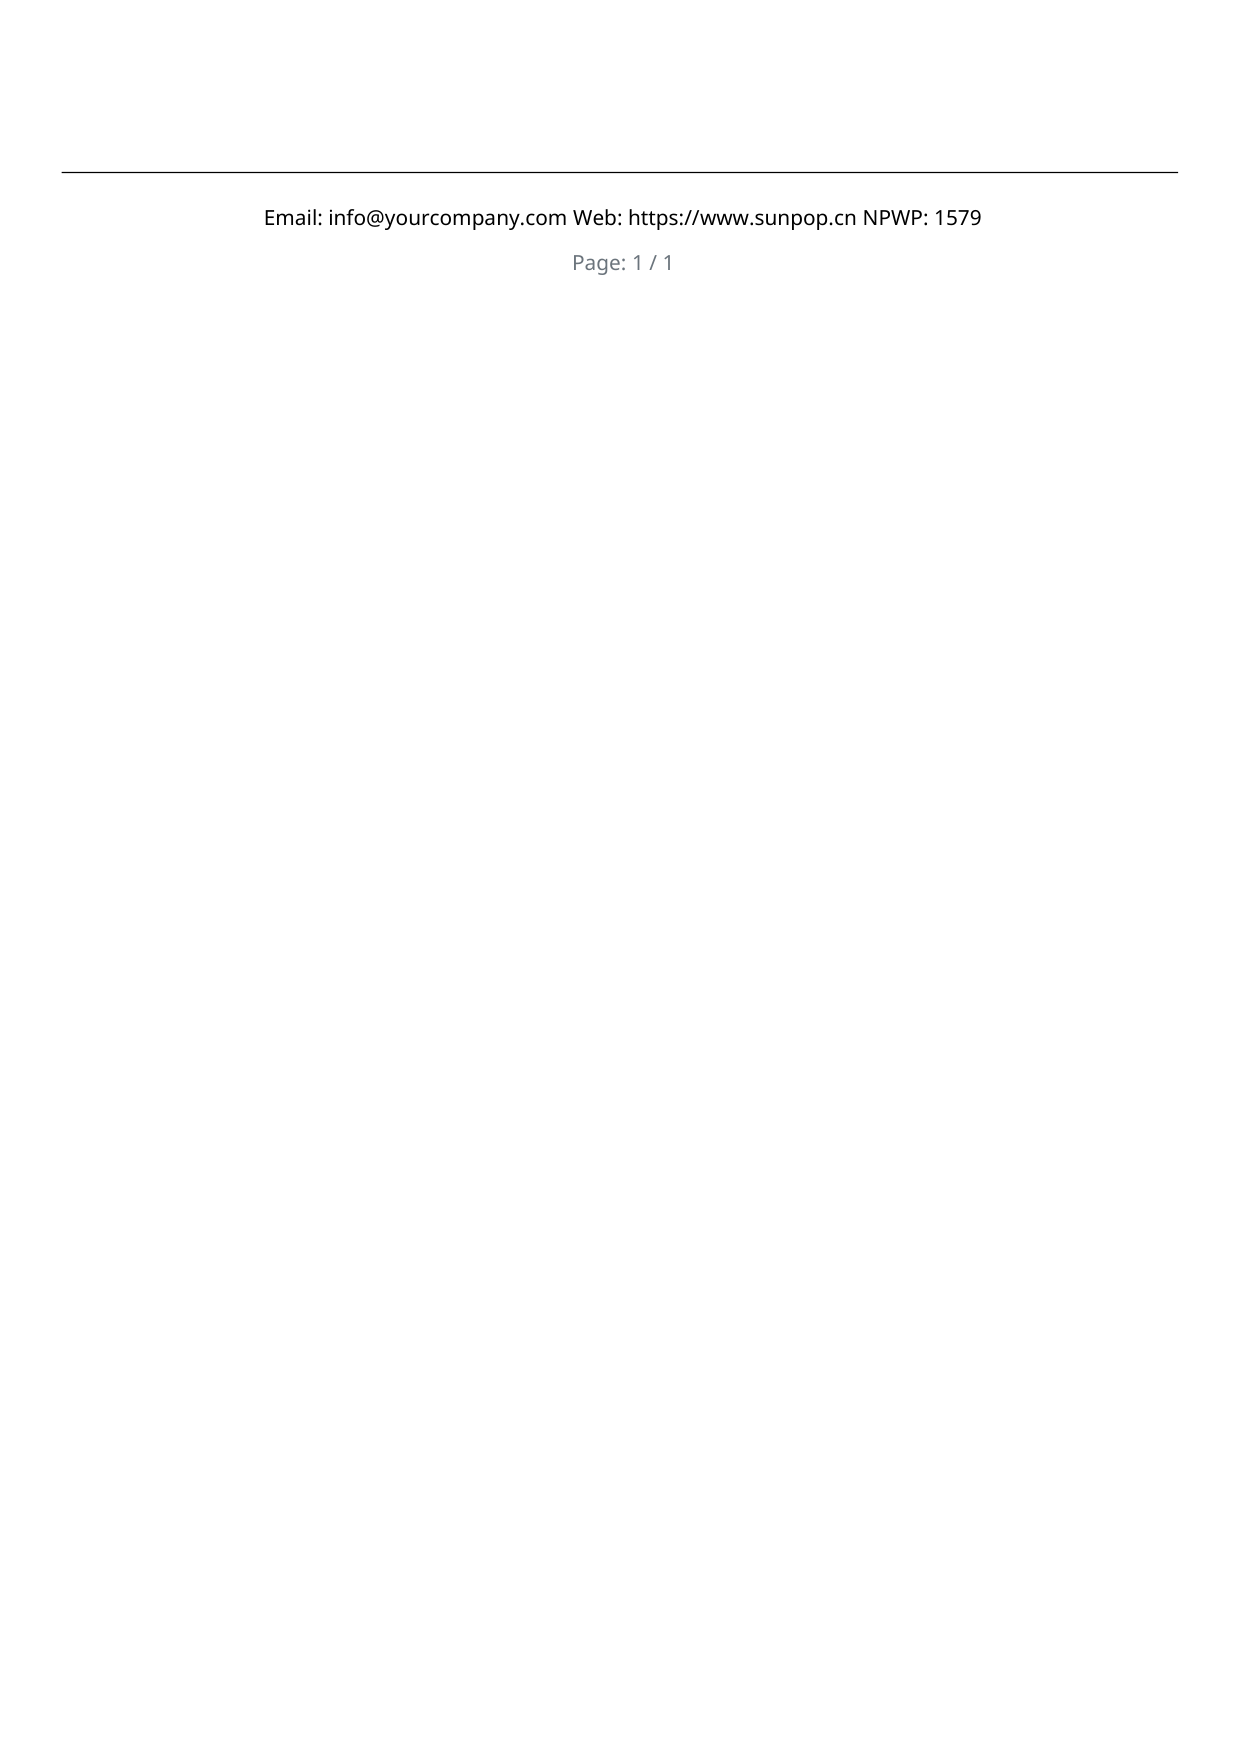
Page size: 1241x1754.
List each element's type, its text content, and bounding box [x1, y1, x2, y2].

text Email: info@yourcompany.com Web: https://www.sunpop.cn NPWP: 1579 Page: 1 / 1 [264, 203, 1001, 277]
